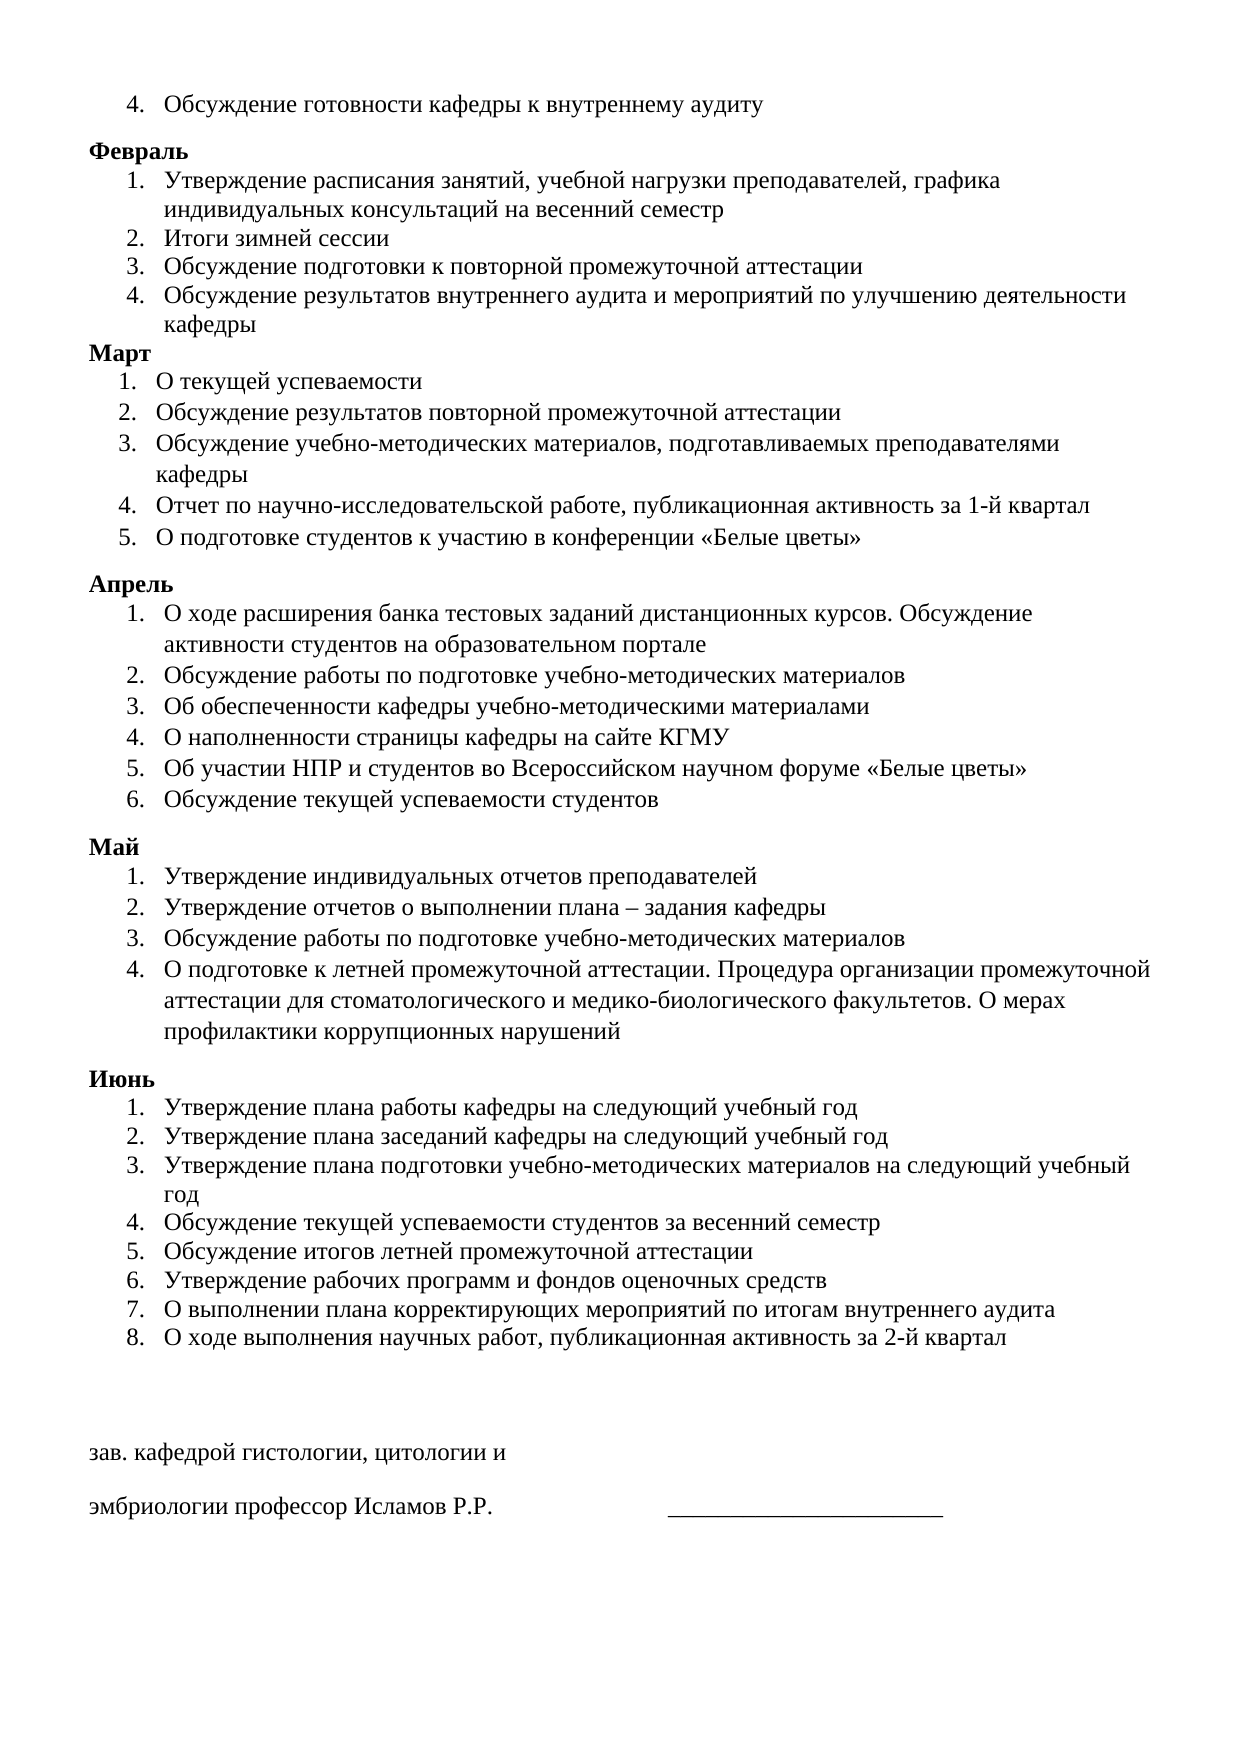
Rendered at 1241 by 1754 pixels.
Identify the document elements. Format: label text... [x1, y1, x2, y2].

list Утверждение рабочих программ и фондов оценочных средств [126, 1265, 1152, 1294]
list О наполненности страницы кафедры на сайте КГМУ [126, 722, 1152, 751]
list Утверждение плана заседаний кафедры на следующий учебный год [126, 1121, 1152, 1150]
text зав. кафедрой гистологии, цитологии и [89, 1437, 1152, 1466]
list О подготовке к летней промежуточной аттестации. Процедура организации промежуточной аттестации для стоматологического и медико-биологического факультетов. О мерах профилактики коррупционных нарушений [126, 954, 1152, 1045]
list О выполнении плана корректирующих мероприятий по итогам внутреннего аудита [126, 1294, 1152, 1322]
list Утверждение плана подготовки учебно-методических материалов на следующий учебный год [126, 1150, 1152, 1207]
list Обсуждение текущей успеваемости студентов за весенний семестр [126, 1207, 1152, 1236]
list Обсуждение учебно-методических материалов, подготавливаемых преподавателями кафедры [118, 428, 1152, 488]
list Обсуждение работы по подготовке учебно-методических материалов [126, 660, 1152, 689]
list Обсуждение результатов внутреннего аудита и мероприятий по улучшению деятельности кафедры [126, 280, 1152, 338]
list О подготовке студентов к участию в конференции «Белые цветы» [118, 522, 1152, 550]
text Февраль [89, 136, 1152, 165]
list Утверждение индивидуальных отчетов преподавателей [126, 861, 1152, 889]
list Итоги зимней сессии [126, 223, 1152, 251]
text эмбриологии профессор Исламов Р.Р. ______________________ [89, 1491, 1152, 1520]
text Март [89, 338, 1152, 366]
list Утверждение расписания занятий, учебной нагрузки преподавателей, графика индивидуальных консультаций на весенний семестр [126, 165, 1152, 223]
list Отчет по научно-исследовательской работе, публикационная активность за 1-й квартал [118, 491, 1152, 519]
list Обсуждение готовности кафедры к внутреннему аудиту [126, 89, 1152, 117]
list Обсуждение результатов повторной промежуточной аттестации [118, 397, 1152, 426]
list О ходе расширения банка тестовых заданий дистанционных курсов. Обсуждение активности студентов на образовательном портале [126, 598, 1152, 658]
text Июнь [89, 1064, 1152, 1092]
list Обсуждение итогов летней промежуточной аттестации [126, 1236, 1152, 1265]
list Об участии НПР и студентов во Всероссийском научном форуме «Белые цветы» [126, 753, 1152, 782]
list О ходе выполнения научных работ, публикационная активность за 2-й квартал [126, 1322, 1152, 1351]
list Обсуждение работы по подготовке учебно-методических материалов [126, 923, 1152, 952]
list Об обеспеченности кафедры учебно-методическими материалами [126, 691, 1152, 720]
list О текущей успеваемости [118, 366, 1152, 395]
list Утверждение плана работы кафедры на следующий учебный год [126, 1092, 1152, 1121]
text Апрель [89, 569, 1152, 598]
text Май [89, 832, 1152, 861]
list Обсуждение подготовки к повторной промежуточной аттестации [126, 251, 1152, 280]
list Утверждение отчетов о выполнении плана – задания кафедры [126, 892, 1152, 921]
list Обсуждение текущей успеваемости студентов [126, 784, 1152, 813]
